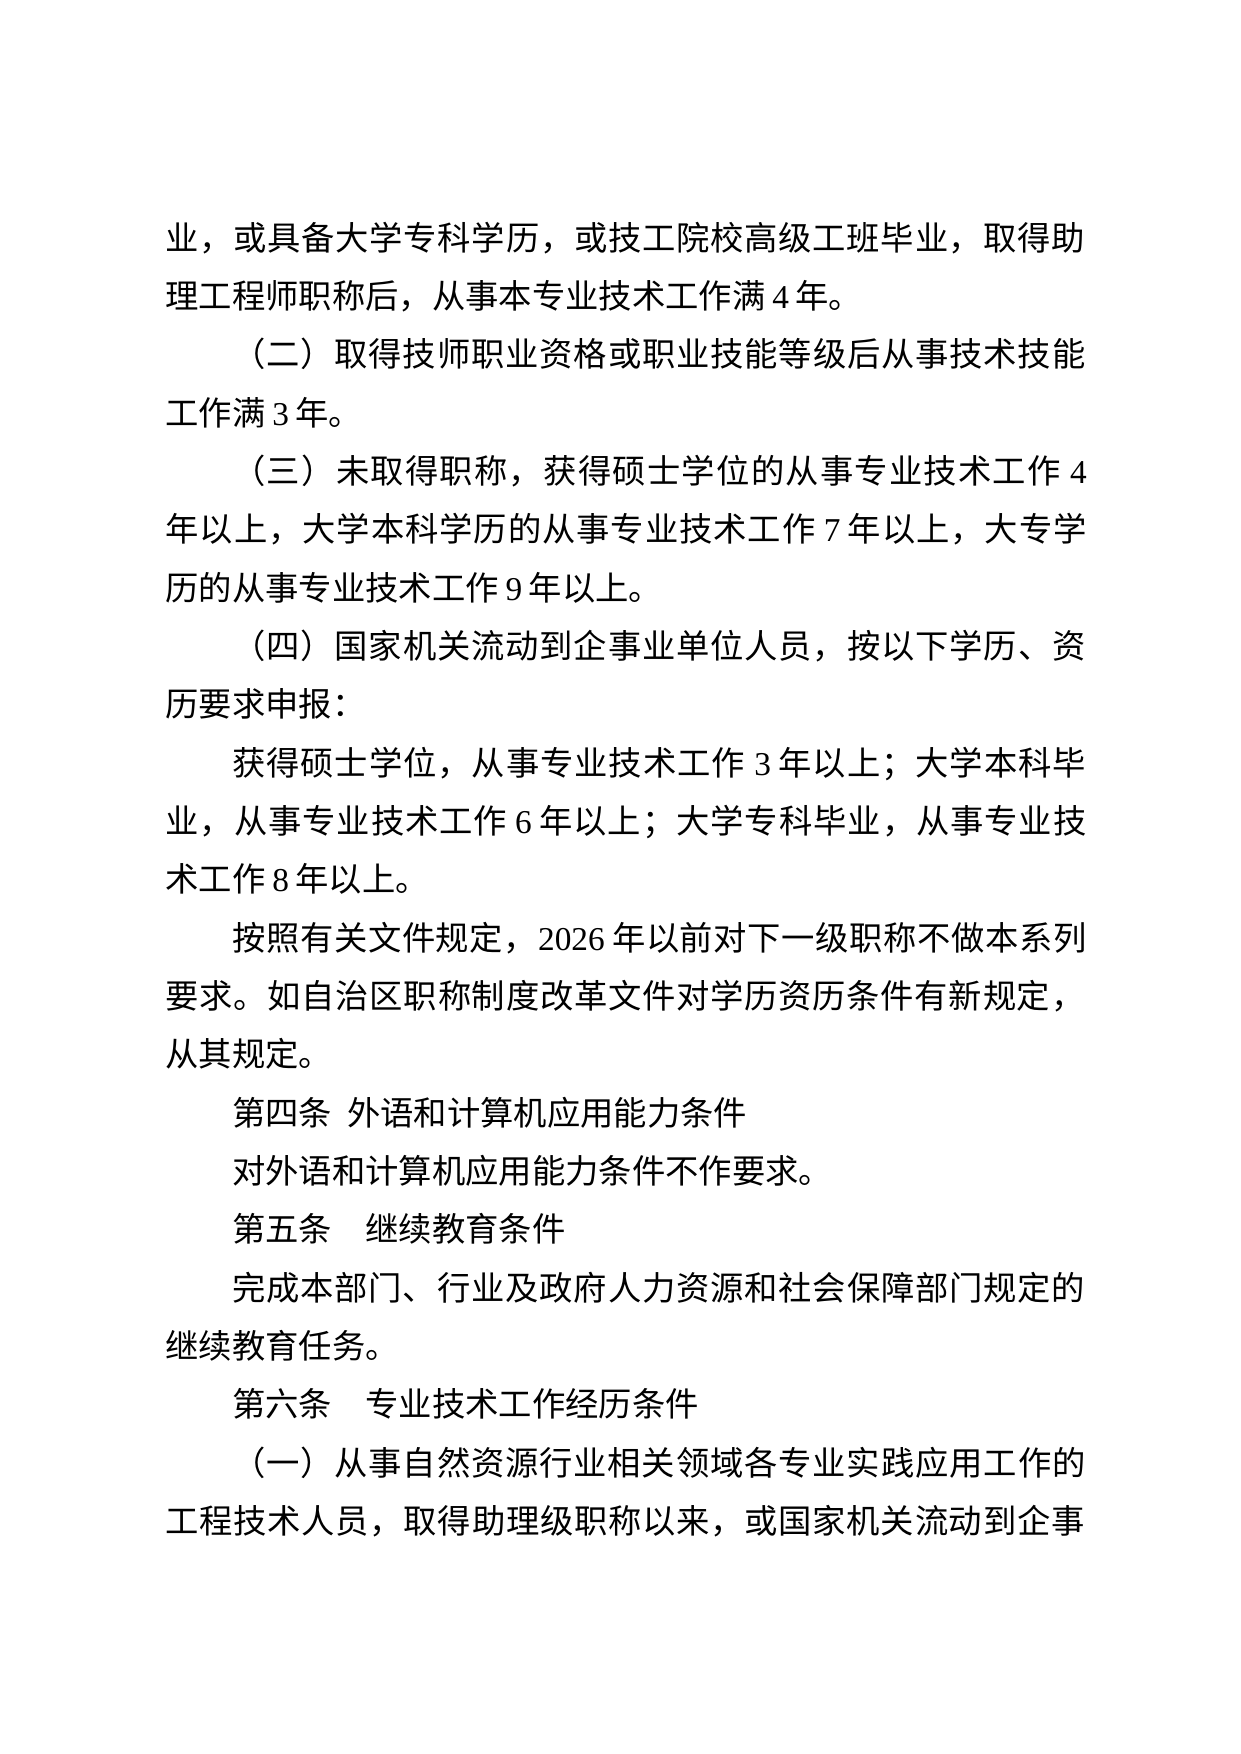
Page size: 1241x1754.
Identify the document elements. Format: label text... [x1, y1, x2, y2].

text （四）国家机关流动到企事业单位人员，按以下学历、资历要求申报： [165, 612, 1087, 728]
text （二）取得技师职业资格或职业技能等级后从事技术技能工作满3年。 [165, 320, 1087, 437]
text 获得硕士学位，从事专业技术工作3年以上；大学本科毕业，从事专业技术工作6年以上；大学专科毕业，从事专业技术工作8年以上。 [165, 728, 1087, 903]
text 第四条 外语和计算机应用能力条件 [165, 1078, 1087, 1137]
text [165, 1428, 1087, 1545]
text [165, 203, 1087, 320]
text （三）未取得职称，获得硕士学位的从事专业技术工作4 年以上，大学本科学历的从事专业技术工作7年以上，大专学历的从事专业技术工作9年以上。 [165, 437, 1087, 612]
text 对外语和计算机应用能力条件不作要求。 [165, 1137, 1087, 1195]
text 第六条 专业技术工作经历条件 [165, 1370, 1087, 1428]
text 第五条 继续教育条件 [165, 1195, 1087, 1253]
text 按照有关文件规定，2026年以前对下一级职称不做本系列要求。如自治区职称制度改革文件对学历资历条件有新规定，从其规定。 [165, 903, 1087, 1078]
text 完成本部门、行业及政府人力资源和社会保障部门规定的继续教育任务。 [165, 1253, 1087, 1370]
